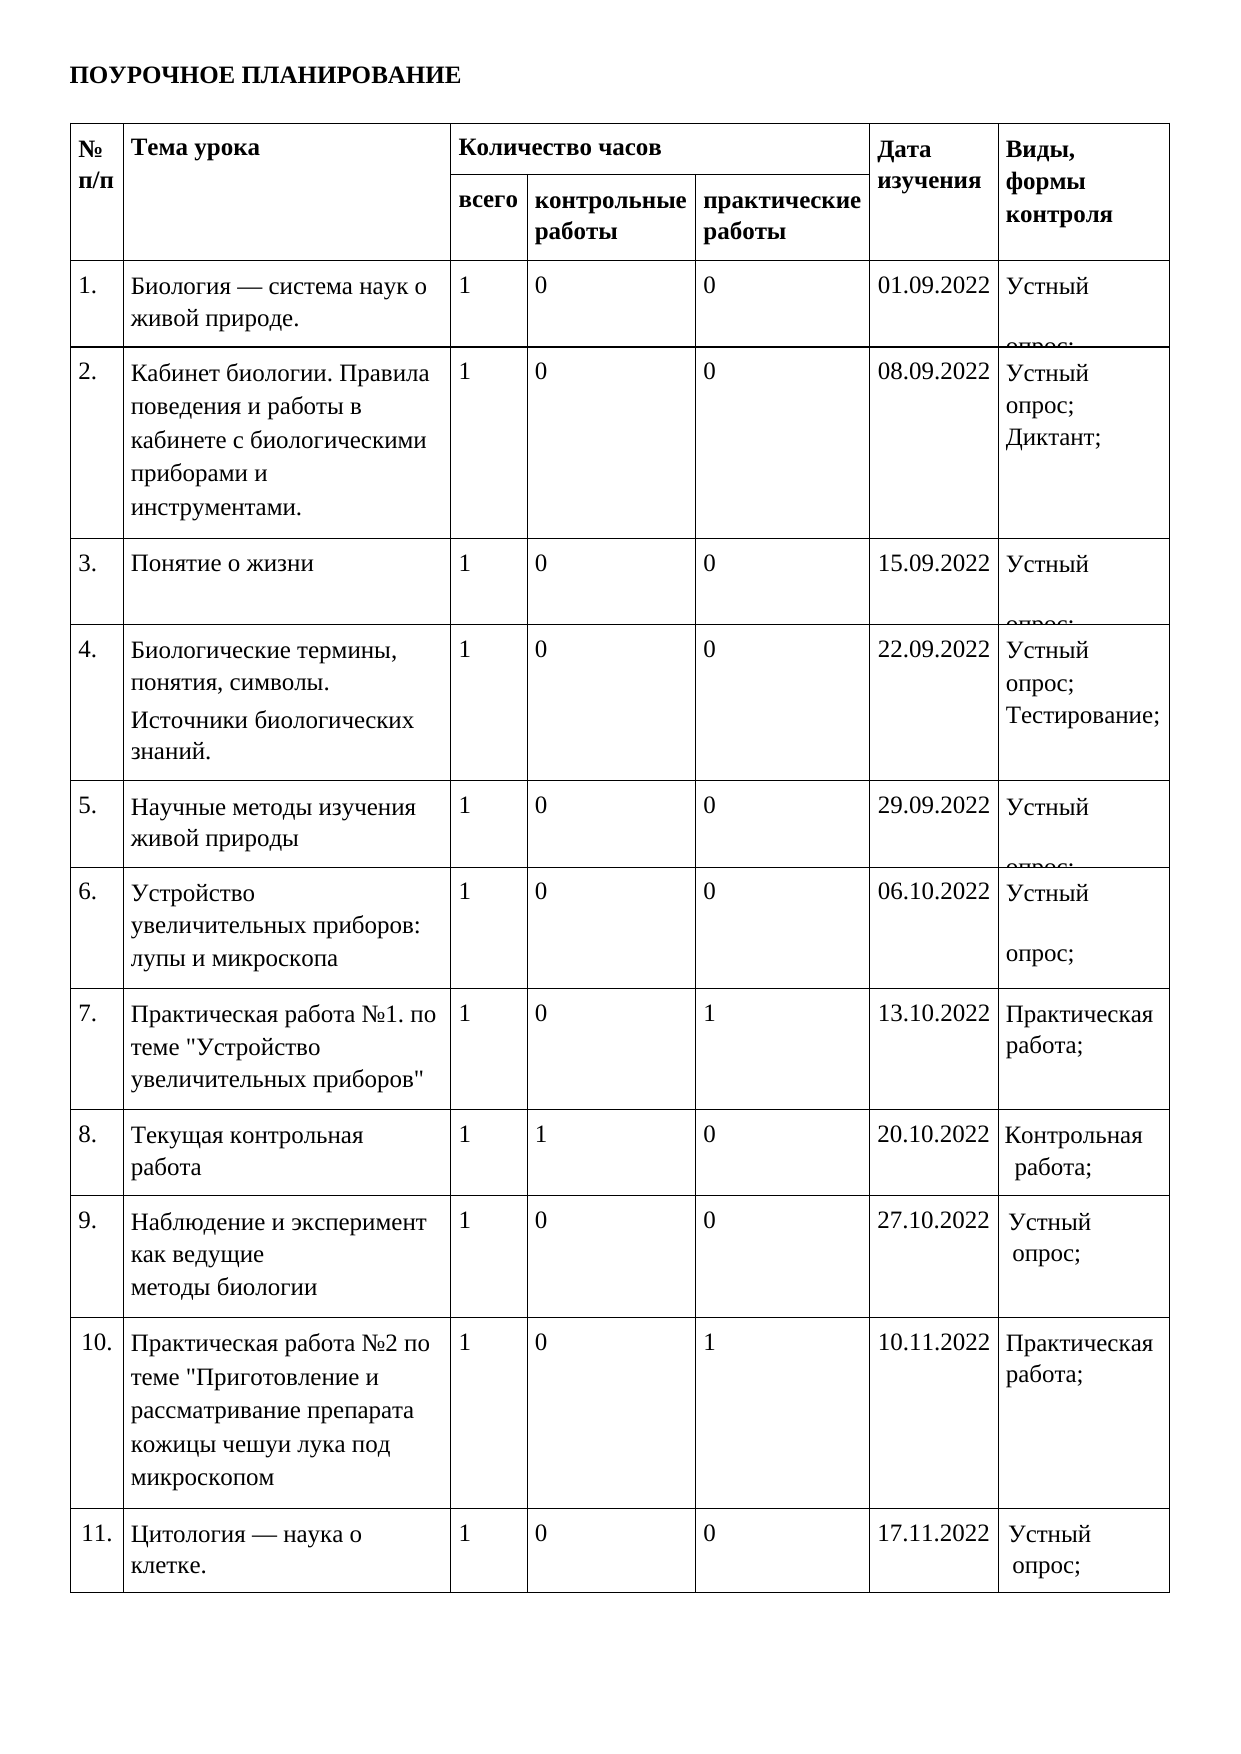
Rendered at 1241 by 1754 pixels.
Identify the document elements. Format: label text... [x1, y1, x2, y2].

table_cell 10. [71, 1318, 123, 1508]
table_cell 1 [451, 868, 527, 988]
table_cell 10.11.2022 [870, 1318, 998, 1508]
table_cell Понятие о жизни [124, 539, 450, 624]
table_cell 27.10.2022 [870, 1196, 998, 1317]
table_header Тема урока [124, 124, 450, 260]
table_header Виды, формы контроля [999, 124, 1169, 260]
table_cell 11. [71, 1509, 123, 1592]
table_cell 0 [528, 261, 695, 346]
table_header № п/п [71, 124, 123, 260]
table_cell 0 [696, 868, 869, 988]
table_cell 5. [71, 781, 123, 867]
table_cell 1 [696, 989, 869, 1109]
table_cell 1 [451, 348, 527, 538]
text ПОУРОЧНОЕ ПЛАНИРОВАНИЕ [69, 62, 1172, 89]
table_cell 1 [451, 781, 527, 867]
table_cell 15.09.2022 [870, 539, 998, 624]
table_cell Устный опрос; [999, 539, 1169, 624]
table_cell 0 [528, 989, 695, 1109]
table_cell 7. [71, 989, 123, 1109]
table_cell 2. [71, 348, 123, 538]
table_cell 01.09.2022 [870, 261, 998, 346]
table_cell 0 [528, 868, 695, 988]
table_cell 0 [696, 781, 869, 867]
table_cell 4. [71, 625, 123, 780]
table_cell 20.10.2022 [870, 1110, 998, 1195]
table_cell Устный опрос; Диктант; [999, 348, 1169, 538]
table_cell 0 [528, 348, 695, 538]
table_cell Устный опрос; [999, 781, 1169, 867]
table_cell 1 [451, 1110, 527, 1195]
table_cell 0 [528, 539, 695, 624]
table_cell 0 [696, 1509, 869, 1592]
table_cell контрольные работы [528, 175, 695, 260]
table_cell 0 [696, 625, 869, 780]
table_cell Практическая работа; [999, 1318, 1169, 1508]
table_cell 08.09.2022 [870, 348, 998, 538]
table_cell Практическая работа №2 по теме "Приготовление и рассматривание препарата кожицы чешуи лука под микроскопом [124, 1318, 450, 1508]
table_cell Устройство увеличительных приборов: лупы и микроскопа [124, 868, 450, 988]
table_cell Контрольная работа; [999, 1110, 1169, 1195]
table_cell 0 [696, 1110, 869, 1195]
table_cell 0 [696, 261, 869, 346]
table_cell 13.10.2022 [870, 989, 998, 1109]
table_cell 6. [71, 868, 123, 988]
table_cell Биологические термины, понятия, символы. Источники биологических знаний. [124, 625, 450, 780]
table_cell 0 [696, 1196, 869, 1317]
table_cell 0 [528, 781, 695, 867]
table_cell 1 [528, 1110, 695, 1195]
table_cell Научные методы изучения живой природы [124, 781, 450, 867]
table_cell 1 [451, 1318, 527, 1508]
table_cell Устный опрос; Тестирование; [999, 625, 1169, 780]
table_cell Цитология — наука о клетке. [124, 1509, 450, 1592]
table_cell 22.09.2022 [870, 625, 998, 780]
table_header Дата изучения [870, 124, 998, 260]
table_cell Наблюдение и эксперимент как ведущие методы биологии [124, 1196, 450, 1317]
table_cell практические работы [696, 175, 869, 260]
table_cell Биология — система наук о живой природе. [124, 261, 450, 346]
table_cell 29.09.2022 [870, 781, 998, 867]
table_cell 1 [451, 625, 527, 780]
table_cell 1 [696, 1318, 869, 1508]
table_cell Устный опрос; [999, 868, 1169, 988]
table_cell Устный опрос; [999, 1196, 1169, 1317]
table_cell 0 [696, 348, 869, 538]
table_cell 0 [528, 625, 695, 780]
table_cell 1. [71, 261, 123, 346]
table_cell 1 [451, 1509, 527, 1592]
table_cell 8. [71, 1110, 123, 1195]
table_cell 0 [528, 1318, 695, 1508]
table_header Количество часов [451, 124, 869, 174]
table_cell 3. [71, 539, 123, 624]
table_cell 1 [451, 1196, 527, 1317]
table_cell Устный опрос; [999, 261, 1169, 346]
table_cell 9. [71, 1196, 123, 1317]
table_cell всего [451, 175, 527, 260]
table_cell 1 [451, 989, 527, 1109]
table_cell 0 [528, 1509, 695, 1592]
table_cell 1 [451, 539, 527, 624]
table_cell Кабинет биологии. Правила поведения и работы в кабинете с биологическими приборами и инструментами. [124, 348, 450, 538]
table_cell Устный опрос; [999, 1509, 1169, 1592]
table_cell 0 [528, 1196, 695, 1317]
table_cell 17.11.2022 [870, 1509, 998, 1592]
table_cell 06.10.2022 [870, 868, 998, 988]
table_cell 1 [451, 261, 527, 346]
table_cell Практическая работа; [999, 989, 1169, 1109]
table_cell Текущая контрольная работа [124, 1110, 450, 1195]
table_cell Практическая работа №1. по теме "Устройство увеличительных приборов" [124, 989, 450, 1109]
table_cell 0 [696, 539, 869, 624]
